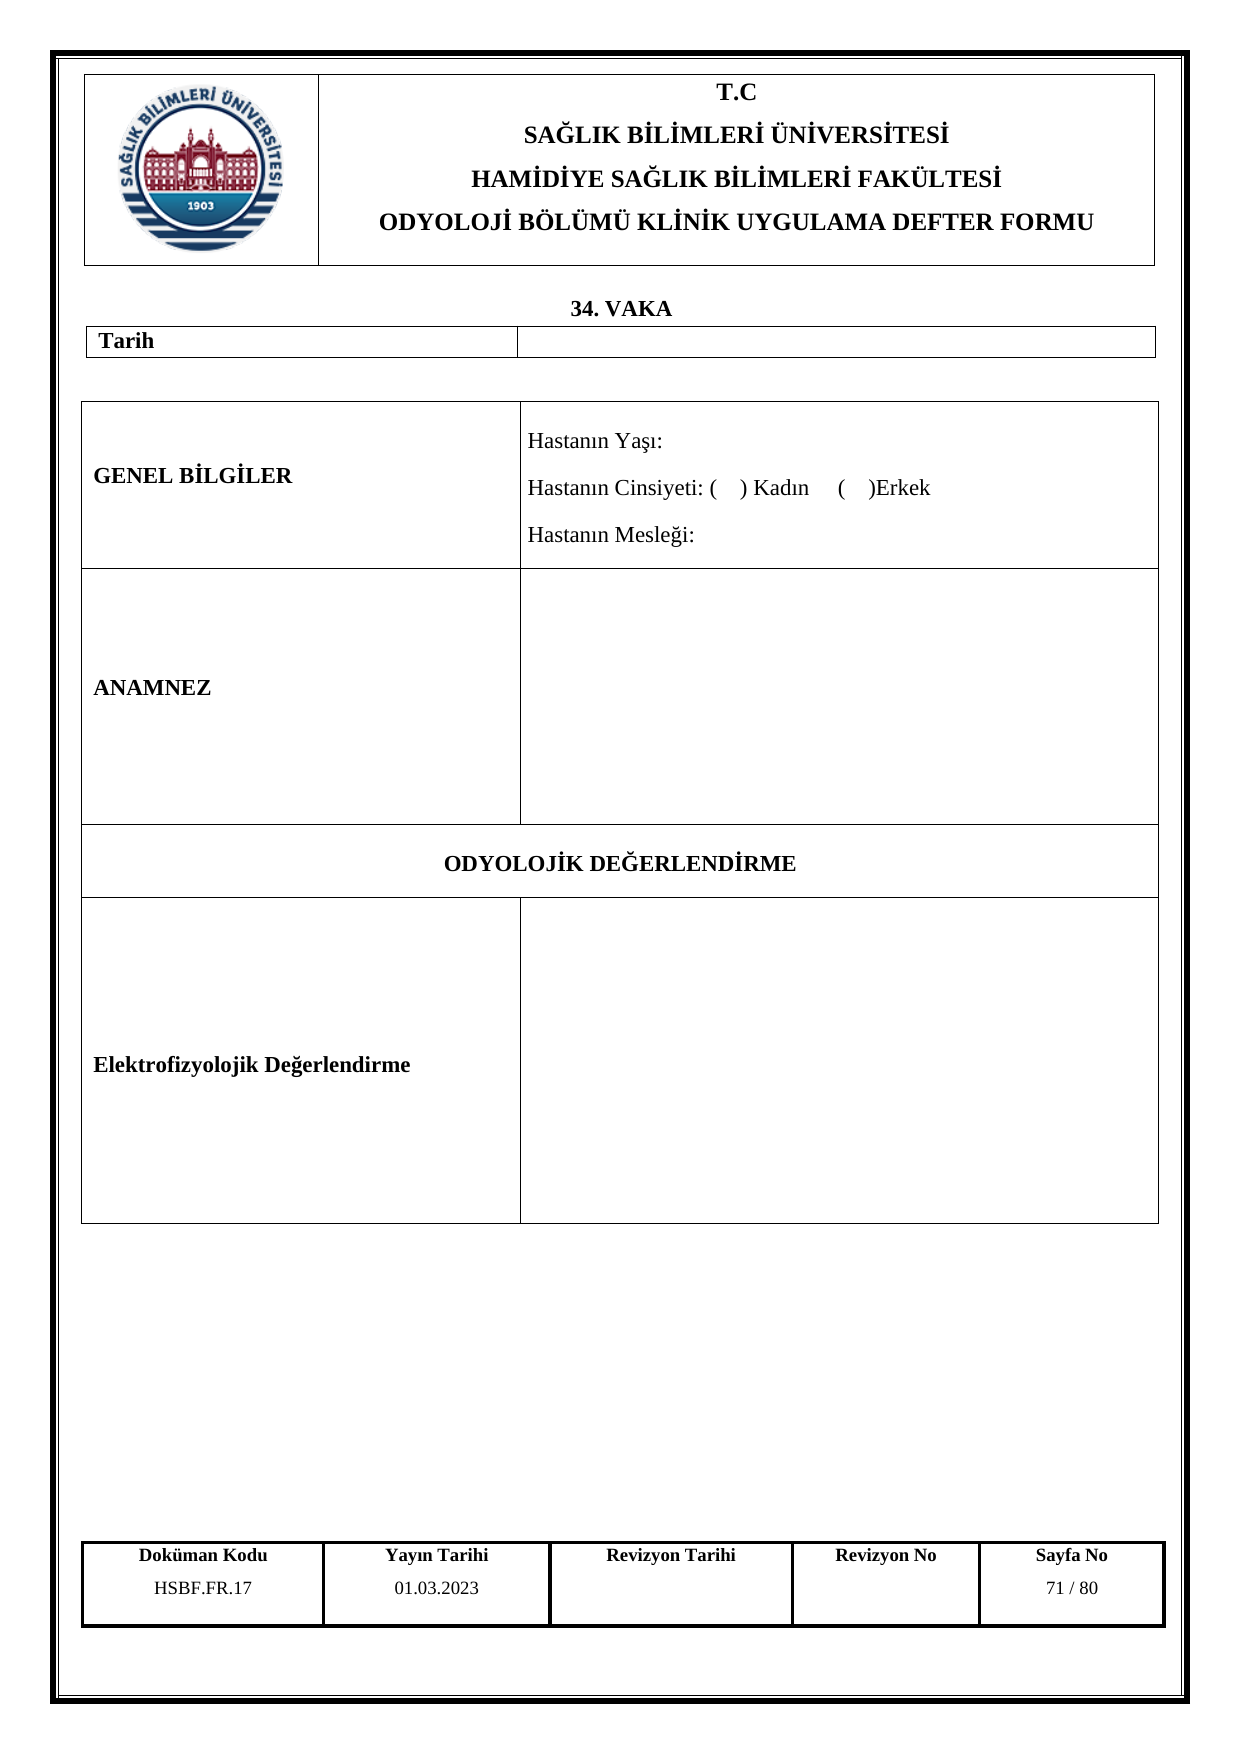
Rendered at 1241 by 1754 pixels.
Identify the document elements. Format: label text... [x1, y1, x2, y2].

table_cell ODYOLOJİK DEĞERLENDİRME [82, 825, 1158, 897]
table_cell Elektrofizyolojik Değerlendirme [82, 898, 520, 1223]
table_header GENEL BİLGİLER [82, 402, 520, 568]
table_cell Tarih [87, 327, 517, 357]
table_cell [521, 898, 1158, 1223]
table_header Hastanın Yaşı: Hastanın Cinsiyeti: ( ) Kadın ( )Erkek Hastanın Mesleği: [521, 402, 1158, 568]
table_cell [518, 327, 1155, 357]
table_cell ANAMNEZ [82, 569, 520, 824]
picture [110, 79, 293, 261]
table_header 34. VAKA [87, 295, 1156, 326]
table_cell [521, 569, 1158, 824]
